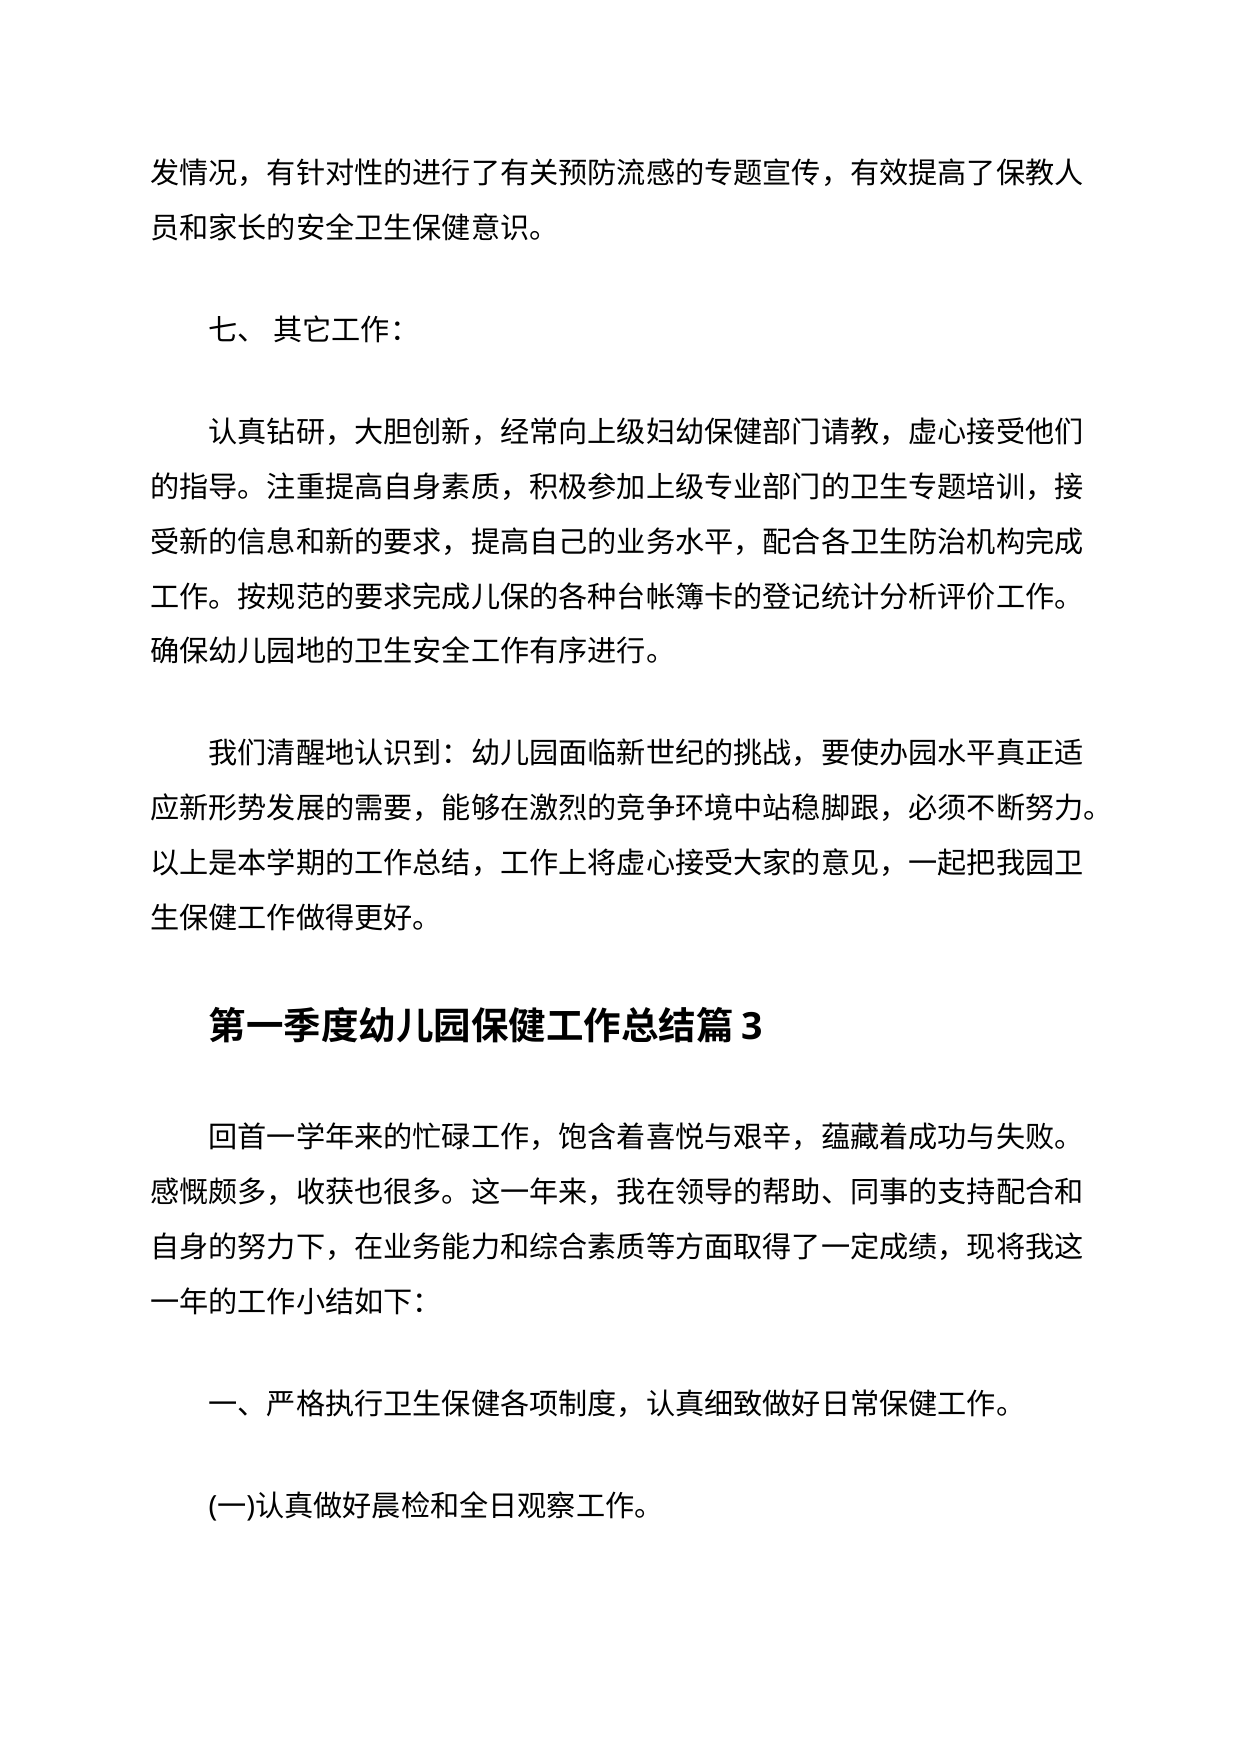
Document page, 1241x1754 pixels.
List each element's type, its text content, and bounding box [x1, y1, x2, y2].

text 一、严格执行卫生保健各项制度，认真细致做好日常保健工作。 [150, 1380, 1090, 1423]
text 认真钻研，大胆创新，经常向上级妇幼保健部门请教，虚心接受他们的指导。注重提高自身素质，积极参加上级专业部门的卫生专题培训，接受新的信息和新的要求，提高自己的业务水平，配合各卫生防治机构完成工作。按规范的要求完成儿保的各种台帐簿卡的登记统计分析评价工作。确保幼儿园地的卫生安全工作有序进行。 [150, 408, 1090, 670]
text 我们清醒地认识到：幼儿园面临新世纪的挑战，要使办园水平真正适应新形势发展的需要，能够在激烈的竞争环境中站稳脚跟，必须不断努力。以上是本学期的工作总结，工作上将虚心接受大家的意见，一起把我园卫生保健工作做得更好。 [150, 730, 1090, 937]
text 第一季度幼儿园保健工作总结篇3 [150, 996, 1090, 1051]
text 回首一学年来的忙碌工作，饱含着喜悦与艰辛，蕴藏着成功与失败。感慨颇多，收获也很多。这一年来，我在领导的帮助、同事的支持配合和自身的努力下，在业务能力和综合素质等方面取得了一定成绩，现将我这一年的工作小结如下： [150, 1114, 1090, 1321]
text 七、 其它工作： [150, 307, 1090, 349]
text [150, 150, 1090, 247]
text (一)认真做好晨检和全日观察工作。 [150, 1482, 1090, 1524]
